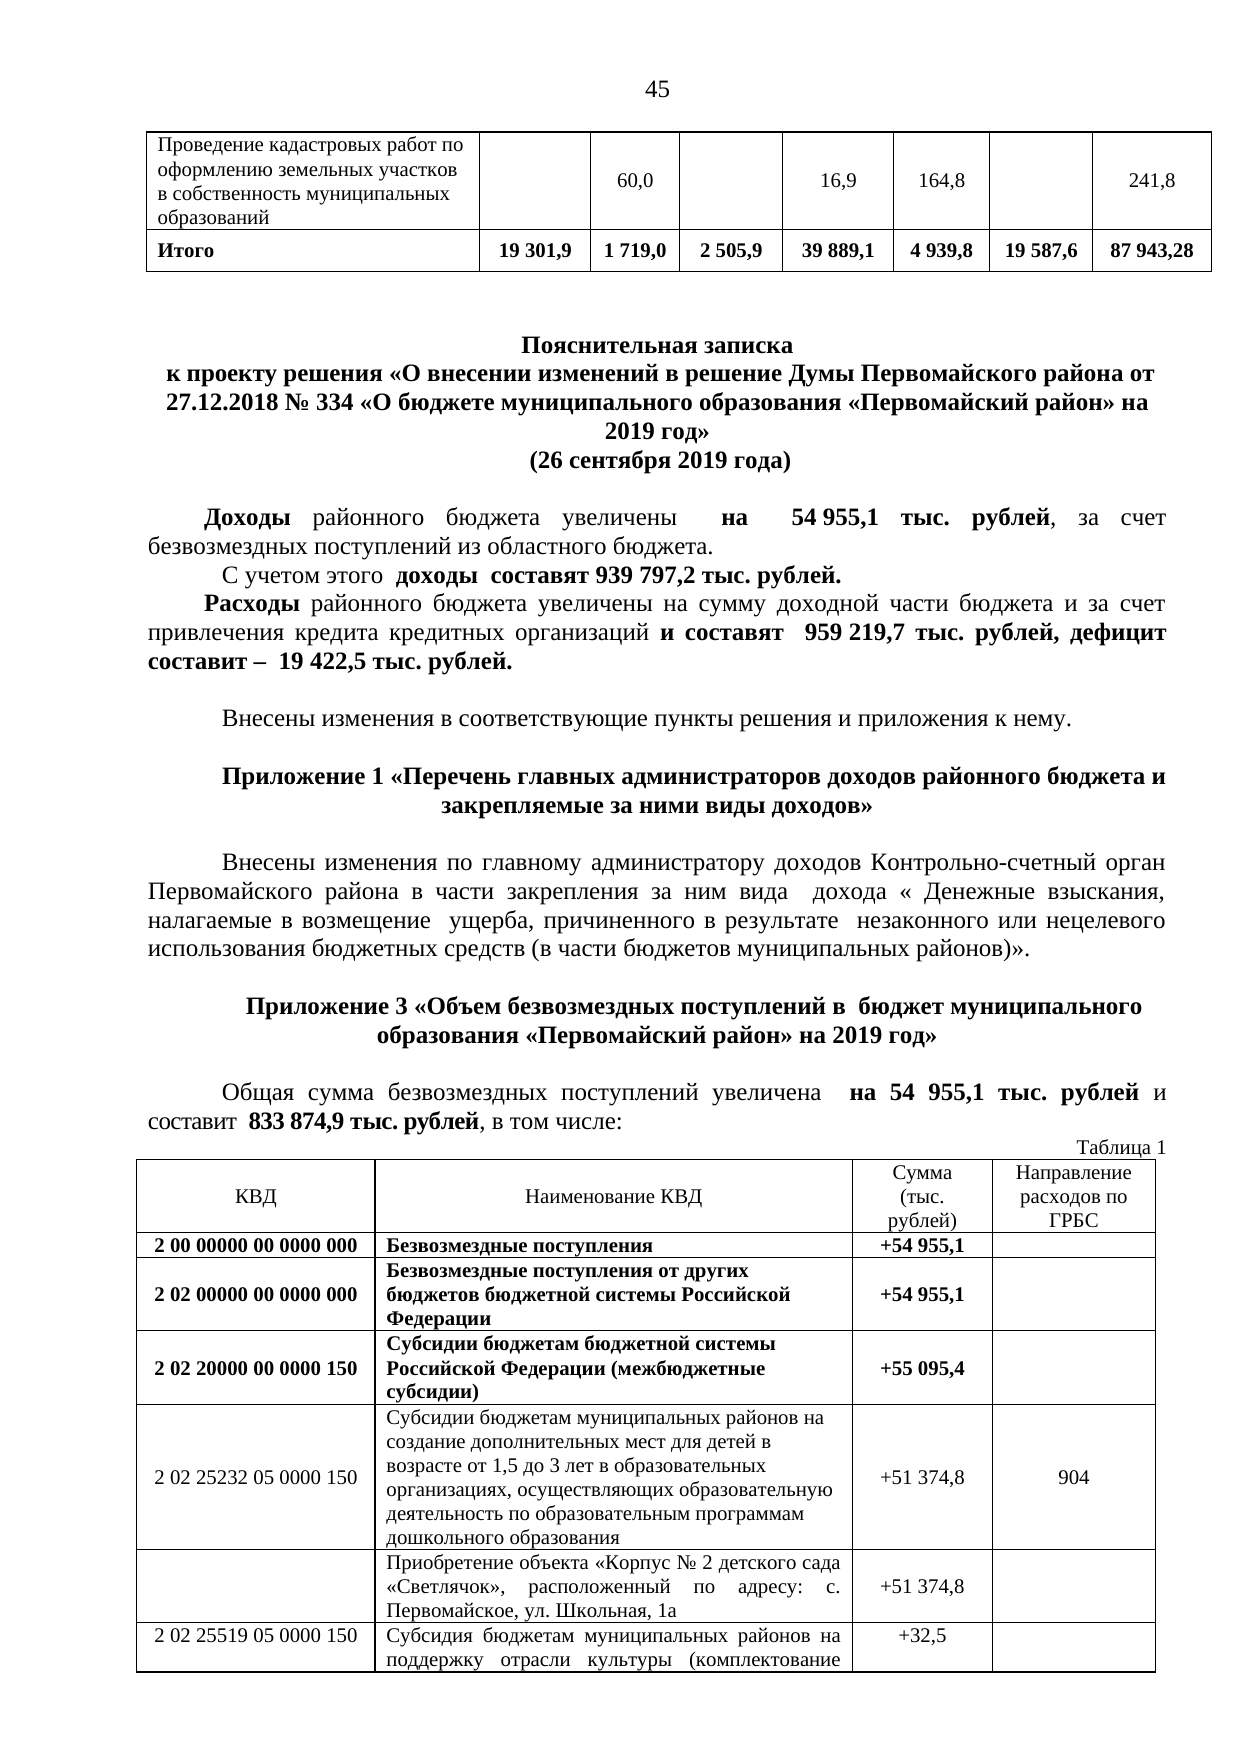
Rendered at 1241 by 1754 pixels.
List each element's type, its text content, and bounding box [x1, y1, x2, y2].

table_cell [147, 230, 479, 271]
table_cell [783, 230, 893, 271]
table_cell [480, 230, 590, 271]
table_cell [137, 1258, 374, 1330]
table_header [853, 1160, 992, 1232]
text к проекту решения «О внесении изменений в решение Думы Первомайского района от 27.12.2018 № 334 «О бюджете муниципального образования «Первомайский район» на 2019 год» [148, 358, 1167, 445]
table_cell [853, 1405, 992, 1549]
text Расходы районного бюджета увеличены на сумму доходной части бюджета и за счет привлечения кредита кредитных организаций и составят 959 219,7 тыс. рублей, дефицит составит – 19 422,5 тыс. рублей. [148, 588, 1167, 675]
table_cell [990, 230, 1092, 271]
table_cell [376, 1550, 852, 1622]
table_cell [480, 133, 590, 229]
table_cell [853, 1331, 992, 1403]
text Внесены изменения по главному администратору доходов Контрольно-счетный орган Первомайского района в части закрепления за ним вида дохода « Денежные взыскания, налагаемые в возмещение ущерба, причиненного в результате незаконного или нецелевого использования бюджетных средств (в части бюджетов муниципальных районов)». [148, 847, 1167, 962]
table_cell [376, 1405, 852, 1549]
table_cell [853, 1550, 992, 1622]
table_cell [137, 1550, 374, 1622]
text (26 сентября 2019 года) [148, 445, 1167, 473]
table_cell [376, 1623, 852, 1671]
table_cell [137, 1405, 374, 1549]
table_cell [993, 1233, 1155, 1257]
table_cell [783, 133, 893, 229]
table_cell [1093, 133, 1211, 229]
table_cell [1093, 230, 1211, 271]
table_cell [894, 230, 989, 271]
text Пояснительная записка [148, 330, 1167, 358]
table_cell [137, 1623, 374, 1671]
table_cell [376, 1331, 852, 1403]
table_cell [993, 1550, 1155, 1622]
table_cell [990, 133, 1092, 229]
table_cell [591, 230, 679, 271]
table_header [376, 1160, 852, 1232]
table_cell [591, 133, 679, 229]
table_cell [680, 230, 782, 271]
text С учетом этого доходы составят 939 797,2 тыс. рублей. [148, 560, 1167, 588]
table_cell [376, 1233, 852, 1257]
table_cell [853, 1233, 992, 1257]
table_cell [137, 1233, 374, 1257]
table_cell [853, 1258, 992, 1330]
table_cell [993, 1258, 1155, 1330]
text Приложение 3 «Объем безвозмездных поступлений в бюджет муниципального образования «Первомайский район» на 2019 год» [148, 991, 1167, 1048]
text Таблица 1 [148, 1135, 1167, 1159]
text Общая сумма безвозмездных поступлений увеличена на 54 955,1 тыс. рублей и составит 833 874,9 тыс. рублей, в том числе: [148, 1077, 1167, 1135]
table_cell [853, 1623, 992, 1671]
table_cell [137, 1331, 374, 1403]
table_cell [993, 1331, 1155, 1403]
text Приложение 1 «Перечень главных администраторов доходов районного бюджета и закрепляемые за ними виды доходов» [148, 761, 1167, 818]
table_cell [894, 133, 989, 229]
text Доходы районного бюджета увеличены на 54 955,1 тыс. рублей, за счет безвозмездных поступлений из областного бюджета. [148, 502, 1167, 560]
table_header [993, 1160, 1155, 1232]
text Внесены изменения в соответствующие пункты решения и приложения к нему. [148, 703, 1167, 732]
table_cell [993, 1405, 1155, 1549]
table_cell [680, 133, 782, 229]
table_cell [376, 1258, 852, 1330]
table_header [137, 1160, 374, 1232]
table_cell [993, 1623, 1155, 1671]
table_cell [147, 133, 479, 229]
